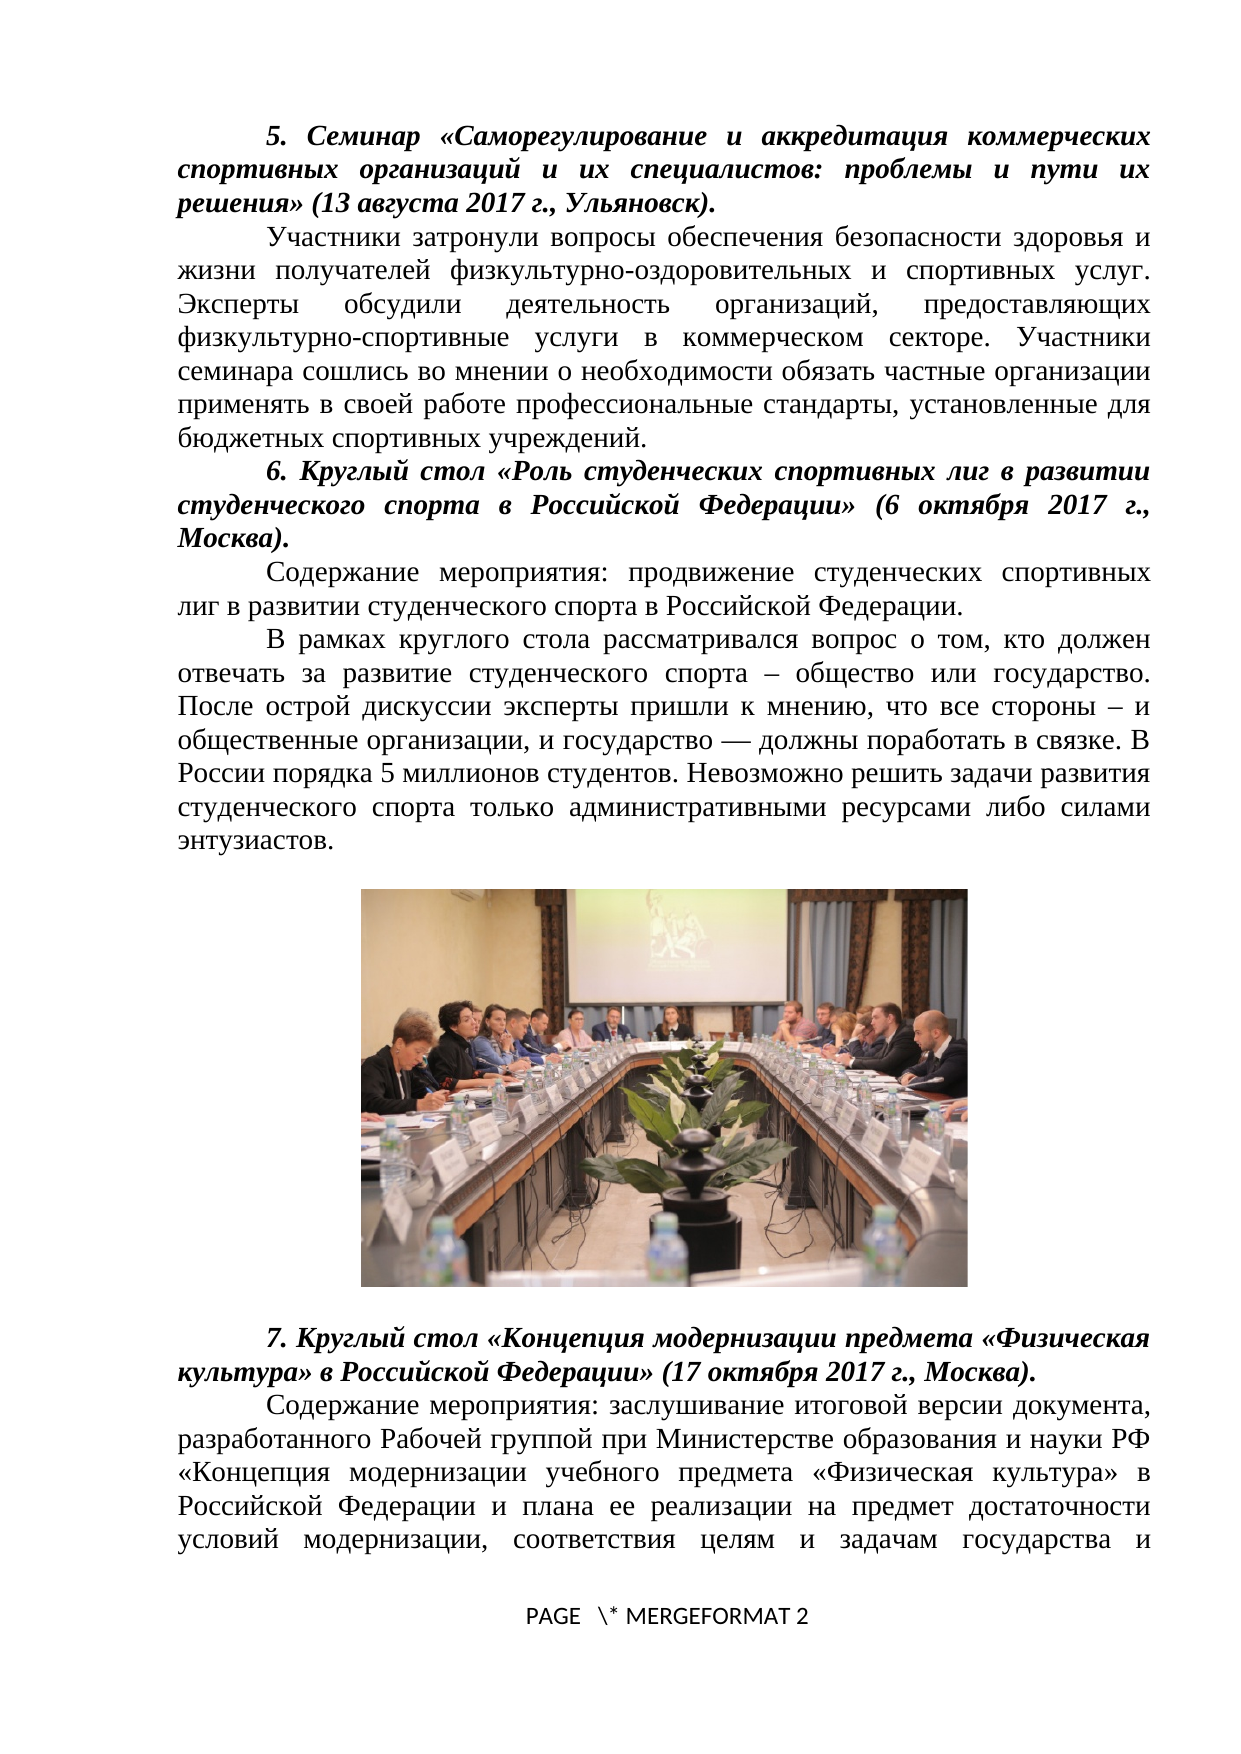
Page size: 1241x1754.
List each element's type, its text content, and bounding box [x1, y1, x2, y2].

text Участники затронули вопросы обеспечения безопасности здоровья и жизни получателей физкультурно-оздоровительных и спортивных услуг. Эксперты обсудили деятельность организаций, предоставляющих физкультурно-спортивные услуги в коммерческом секторе. Участники семинара сошлись во мнении о необходимости обязать частные организации применять в своей работе профессиональные стандарты, установленные для бюджетных спортивных учреждений. [177, 219, 1152, 453]
text Содержание мероприятия: продвижение студенческих спортивных лиг в развитии студенческого спорта в Российской Федерации. [177, 554, 1152, 621]
text 6. Круглый стол «Роль студенческих спортивных лиг в развитии студенческого спорта в Российской Федерации» (6 октября 2017 г., Москва). [177, 453, 1152, 554]
text 5. Семинар «Саморегулирование и аккредитация коммерческих спортивных организаций и их специалистов: проблемы и пути их решения» (13 августа 2017 г., Ульяновск). [177, 118, 1152, 219]
text В рамках круглого стола рассматривался вопрос о том, кто должен отвечать за развитие студенческого спорта – общество или государство. После острой дискуссии эксперты пришли к мнению, что все стороны – и общественные организации, и государство — должны поработать в связке. В России порядка 5 миллионов студентов. Невозможно решить задачи развития студенческого спорта только административными ресурсами либо силами энтузиастов. [177, 621, 1152, 856]
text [177, 1387, 1152, 1555]
picture [361, 889, 968, 1287]
text 7. Круглый стол «Концепция модернизации предмета «Физическая культура» в Российской Федерации» (17 октября 2017 г., Москва). [177, 1320, 1152, 1387]
